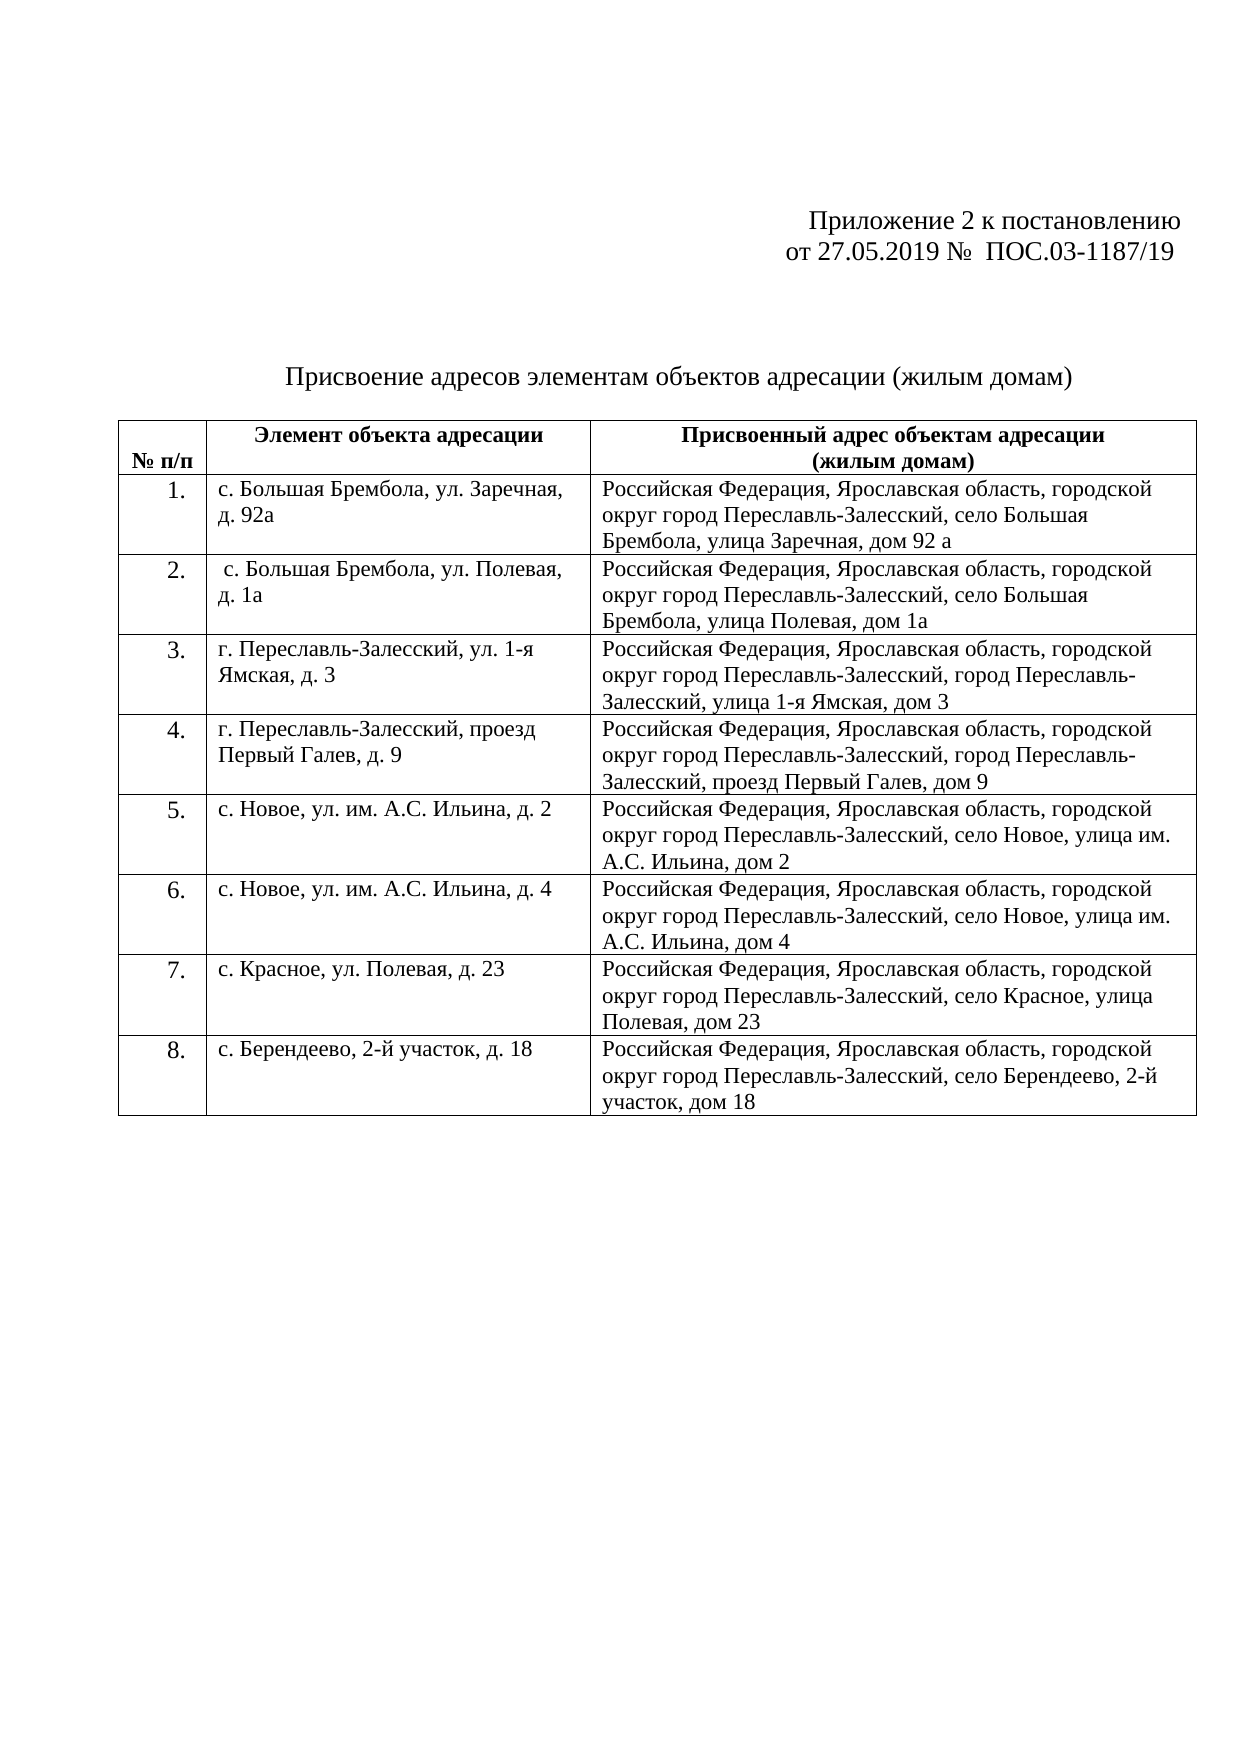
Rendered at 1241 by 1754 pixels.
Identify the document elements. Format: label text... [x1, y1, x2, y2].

table_cell с. Большая Брембола, ул. Полевая, д. 1а [207, 555, 590, 634]
table_cell с. Новое, ул. им. А.С. Ильина, д. 2 [207, 795, 590, 874]
text Приложение 2 к постановлению [177, 204, 1181, 236]
table_cell с. Большая Брембола, ул. Заречная, д. 92а [207, 475, 590, 554]
table_cell [119, 1036, 206, 1114]
table_cell с. Берендеево, 2-й участок, д. 18 [207, 1036, 590, 1114]
table_header № п/п [119, 421, 206, 474]
table_cell Российская Федерация, Ярославская область, городской округ город Переславль-Залесский, город Переславль-Залесский, улица 1-я Ямская, дом 3 [591, 635, 1196, 714]
table_cell [119, 795, 206, 874]
table_cell Российская Федерация, Ярославская область, городской округ город Переславль-Залесский, село Большая Брембола, улица Полевая, дом 1а [591, 555, 1196, 634]
table_cell Российская Федерация, Ярославская область, городской округ город Переславль-Залесский, село Новое, улица им. А.С. Ильина, дом 2 [591, 795, 1196, 874]
table_cell Российская Федерация, Ярославская область, городской округ город Переславль-Залесский, село Новое, улица им. А.С. Ильина, дом 4 [591, 875, 1196, 954]
text от 27.05.2019 № ПОС.03-1187/19 [177, 236, 1181, 267]
table_cell Российская Федерация, Ярославская область, городской округ город Переславль-Залесский, село Красное, улица Полевая, дом 23 [591, 955, 1196, 1034]
table_cell Российская Федерация, Ярославская область, городской округ город Переславль-Залесский, село Большая Брембола, улица Заречная, дом 92 а [591, 475, 1196, 554]
table_header Присвоенный адрес объектам адресации (жилым домам) [591, 421, 1196, 474]
table_cell г. Переславль-Залесский, ул. 1-я Ямская, д. 3 [207, 635, 590, 714]
table_cell [119, 635, 206, 714]
table_cell [119, 715, 206, 794]
table_cell [119, 875, 206, 954]
table_cell [119, 955, 206, 1034]
table_cell г. Переславль-Залесский, проезд Первый Галев, д. 9 [207, 715, 590, 794]
table_cell с. Красное, ул. Полевая, д. 23 [207, 955, 590, 1034]
table_cell [119, 555, 206, 634]
table_header Элемент объекта адресации [207, 421, 590, 474]
table_cell Российская Федерация, Ярославская область, городской округ город Переславль-Залесский, село Берендеево, 2-й участок, дом 18 [591, 1036, 1196, 1114]
table_cell с. Новое, ул. им. А.С. Ильина, д. 4 [207, 875, 590, 954]
text Присвоение адресов элементам объектов адресации (жилым домам) [177, 360, 1181, 391]
table_cell [119, 475, 206, 554]
table_cell Российская Федерация, Ярославская область, городской округ город Переславль-Залесский, город Переславль-Залесский, проезд Первый Галев, дом 9 [591, 715, 1196, 794]
